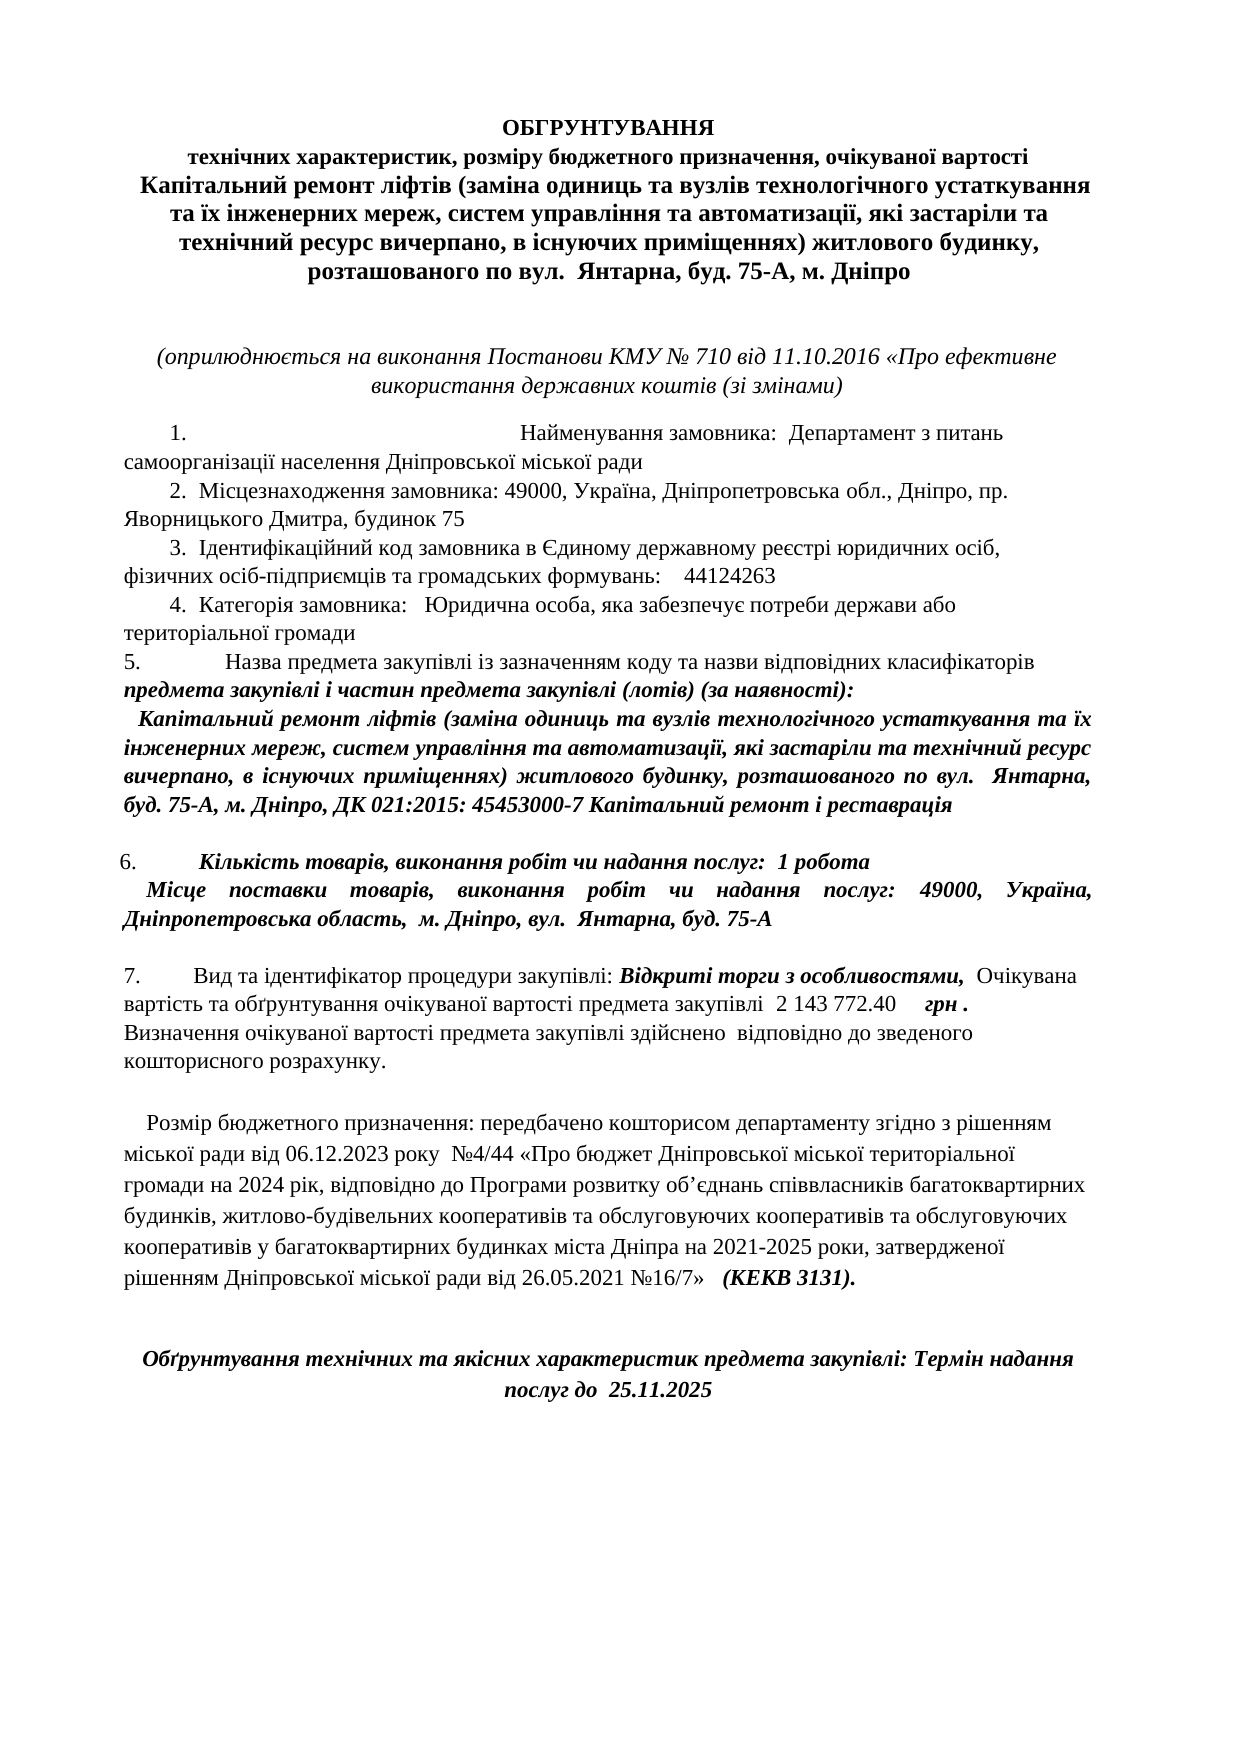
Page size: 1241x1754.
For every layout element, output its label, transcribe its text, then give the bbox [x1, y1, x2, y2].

text Обґрунтування технічних та якісних характеристик предмета закупівлі: Термін надання послуг до 25.11.2025 [123, 1342, 1095, 1404]
list Категорія замовника: Юридична особа, яка забезпечує потреби держави або територіальної громади [123, 589, 1095, 646]
text Визначення очікуваної вартості предмета закупівлі здійснено відповідно до зведеного кошторисного розрахунку. [123, 1017, 1095, 1074]
text технічних характеристик, розміру бюджетного призначення, очікуваної вартості [119, 141, 1097, 170]
text Розмір бюджетного призначення: передбачено кошторисом департаменту згідно з рішенням міської ради від 06.12.2023 року №4/44 «Про бюджет Дніпровської міської територіальної громади на 2024 рік, відповідно до Програми розвитку об’єднань співвласників багатоквартирних будинків, житлово-будівельних кооперативів та обслуговуючих кооперативів та обслуговуючих кооперативів у багатоквартирних будинках міста Дніпра на 2021-2025 роки, затвердженої рішенням Дніпровської міської ради від 26.05.2021 №16/7» (КЕКВ 3131). [123, 1106, 1095, 1292]
text 5. Назва предмета закупівлі із зазначенням коду та назви відповідних класифікаторів [123, 646, 1099, 675]
text (оприлюднюється на виконання Постанови КМУ № 710 від 11.10.2016 «Про ефективне використання державних коштів (зі змінами) [119, 342, 1097, 399]
list Місцезнаходження замовника: 49000, Україна, Дніпропетровська обл., Дніпро, пр. Яворницького Дмитра, будинок 75 [123, 475, 1095, 532]
list Вид та ідентифікатор процедури закупівлі: Відкриті торги з особливостями, Очікувана вартість та обґрунтування очікуваної вартості предмета закупівлі 2 143 772.40 грн . [123, 960, 1095, 1017]
text Місце поставки товарів, виконання робіт чи надання послуг: 49000, Україна, Дніпропетровська область, м. Дніпро, вул. Янтарна, буд. 75-А [123, 875, 1095, 932]
text ОБГРУНТУВАННЯ [119, 113, 1097, 141]
list Найменування замовника: Департамент з питань самоорганізації населення Дніпровської міської ради [123, 417, 1095, 475]
text предмета закупівлі і частин предмета закупівлі (лотів) (за наявності): [123, 675, 1095, 703]
list Ідентифікаційний код замовника в Єдиному державному реєстрі юридичних осіб, фізичних осіб-підприємців та громадських формувань: 44124263 [123, 532, 1095, 589]
text Капітальний ремонт ліфтів (заміна одиниць та вузлів технологічного устаткування та їх інженерних мереж, систем управління та автоматизації, які застаріли та технічний ресурс вичерпано, в існуючих приміщеннях) житлового будинку, розташованого по вул. Янтарна, буд. 75-А, м. Дніпро, ДК 021:2015: 45453000-7 Капітальний ремонт і реставрація [123, 703, 1095, 818]
list Кількість товарів, виконання робіт чи надання послуг: 1 робота [119, 846, 1095, 875]
text Капітальний ремонт ліфтів (заміна одиниць та вузлів технологічного устаткування та їх інженерних мереж, систем управління та автоматизації, які застаріли та технічний ресурс вичерпано, в існуючих приміщеннях) житлового будинку, розташованого по вул. Янтарна, буд. 75-А, м. Дніпро [119, 170, 1099, 285]
